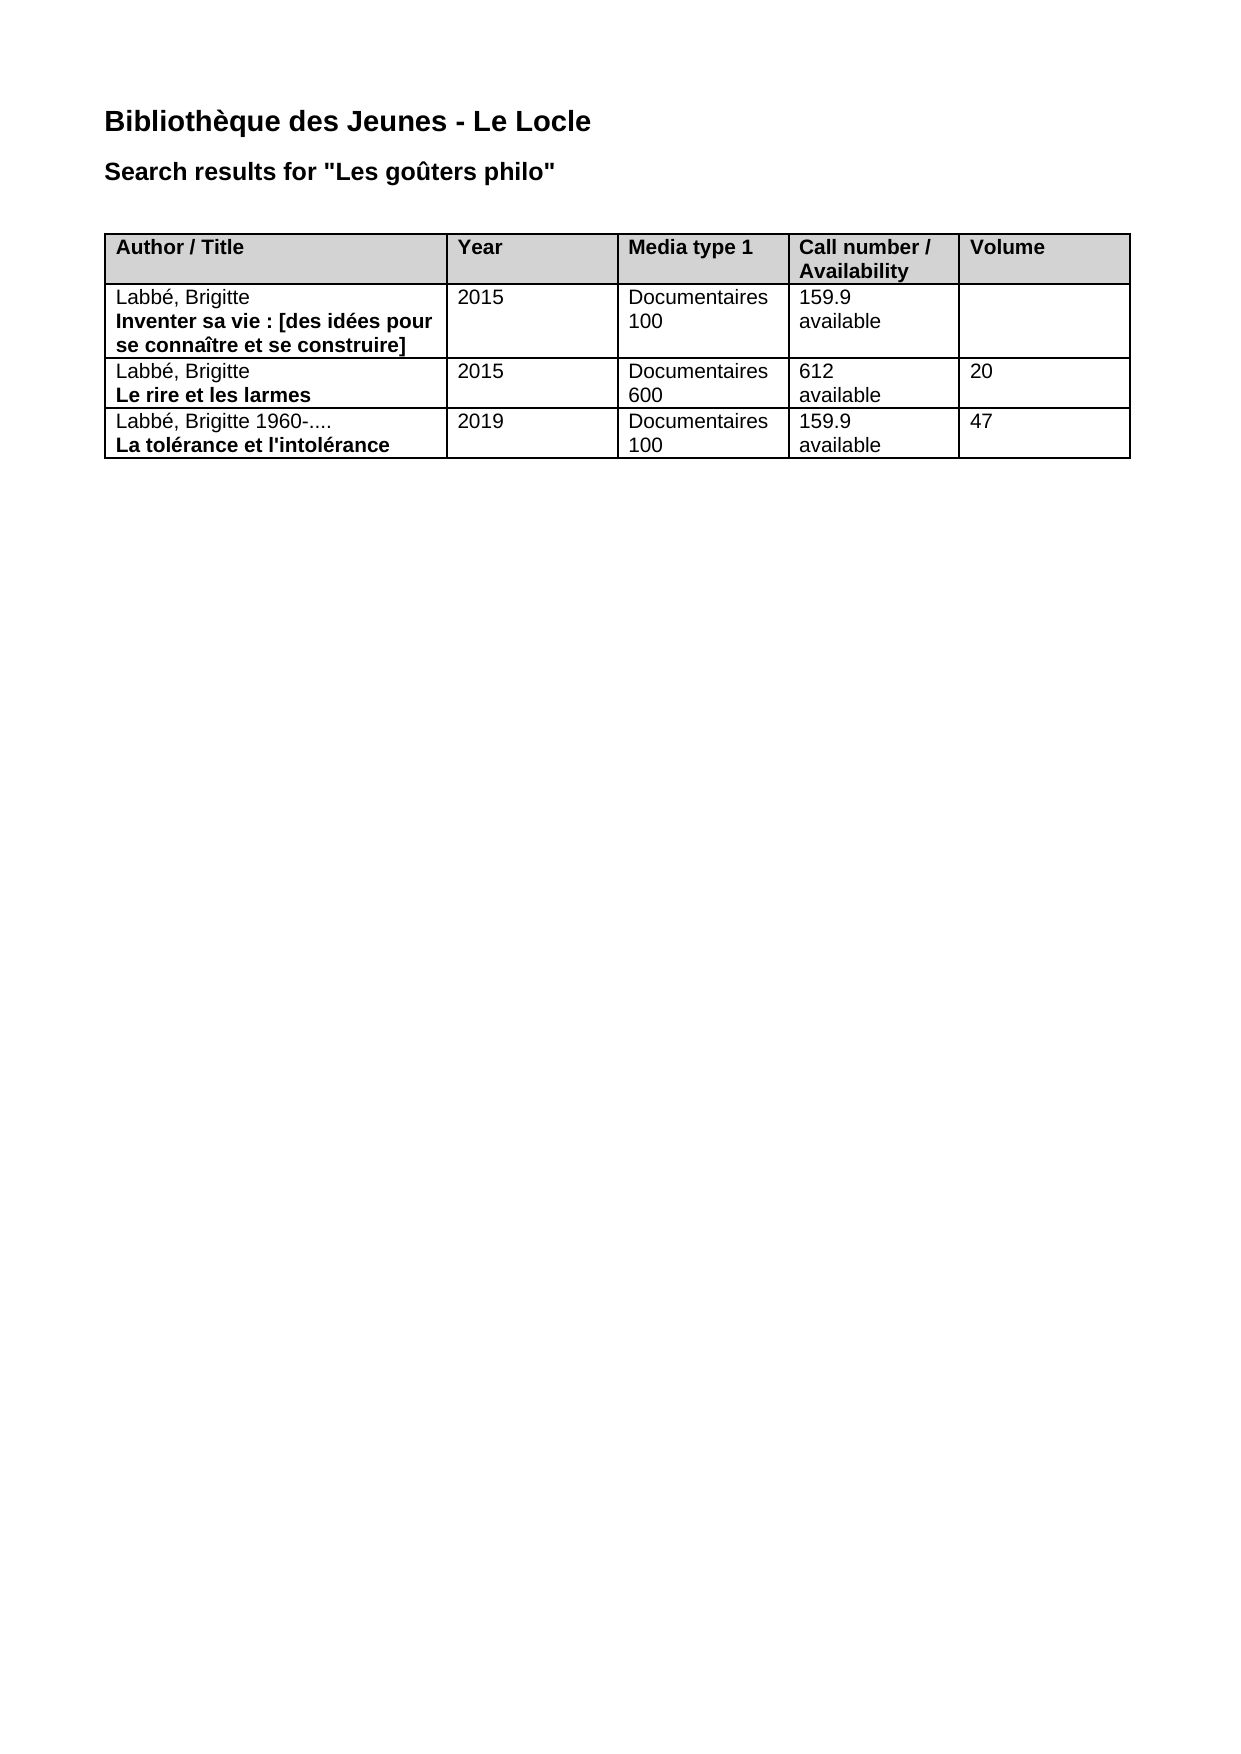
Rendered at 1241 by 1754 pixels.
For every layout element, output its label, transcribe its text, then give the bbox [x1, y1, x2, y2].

table_cell Documentaires 100 [619, 409, 788, 457]
table_header Media type 1 [619, 235, 788, 283]
table_cell 47 [960, 409, 1129, 457]
table_cell 159.9 available [790, 409, 958, 457]
table_cell Labbé, Brigitte 1960-.... La tolérance et l'intolérance [106, 409, 446, 457]
table_cell 2019 [448, 409, 617, 457]
table_header Year [448, 235, 617, 283]
table_cell Labbé, Brigitte Inventer sa vie : [des idées pour se connaître et se construire] [106, 285, 446, 357]
table_header Volume [960, 235, 1129, 283]
table_header Call number / Availability [790, 235, 958, 283]
table_cell 159.9 available [790, 285, 958, 357]
table_cell 20 [960, 359, 1129, 407]
table_cell 2015 [448, 285, 617, 357]
table_cell 612 available [790, 359, 958, 407]
table_cell Documentaires 100 [619, 285, 788, 357]
text Search results for "Les goûters philo" [104, 156, 1136, 185]
table_header Author / Title [106, 235, 446, 283]
table_cell Documentaires 600 [619, 359, 788, 407]
text Bibliothèque des Jeunes - Le Locle [104, 104, 1136, 138]
table_cell Labbé, Brigitte Le rire et les larmes [106, 359, 446, 407]
table_cell 2015 [448, 359, 617, 407]
table_cell [960, 285, 1129, 357]
